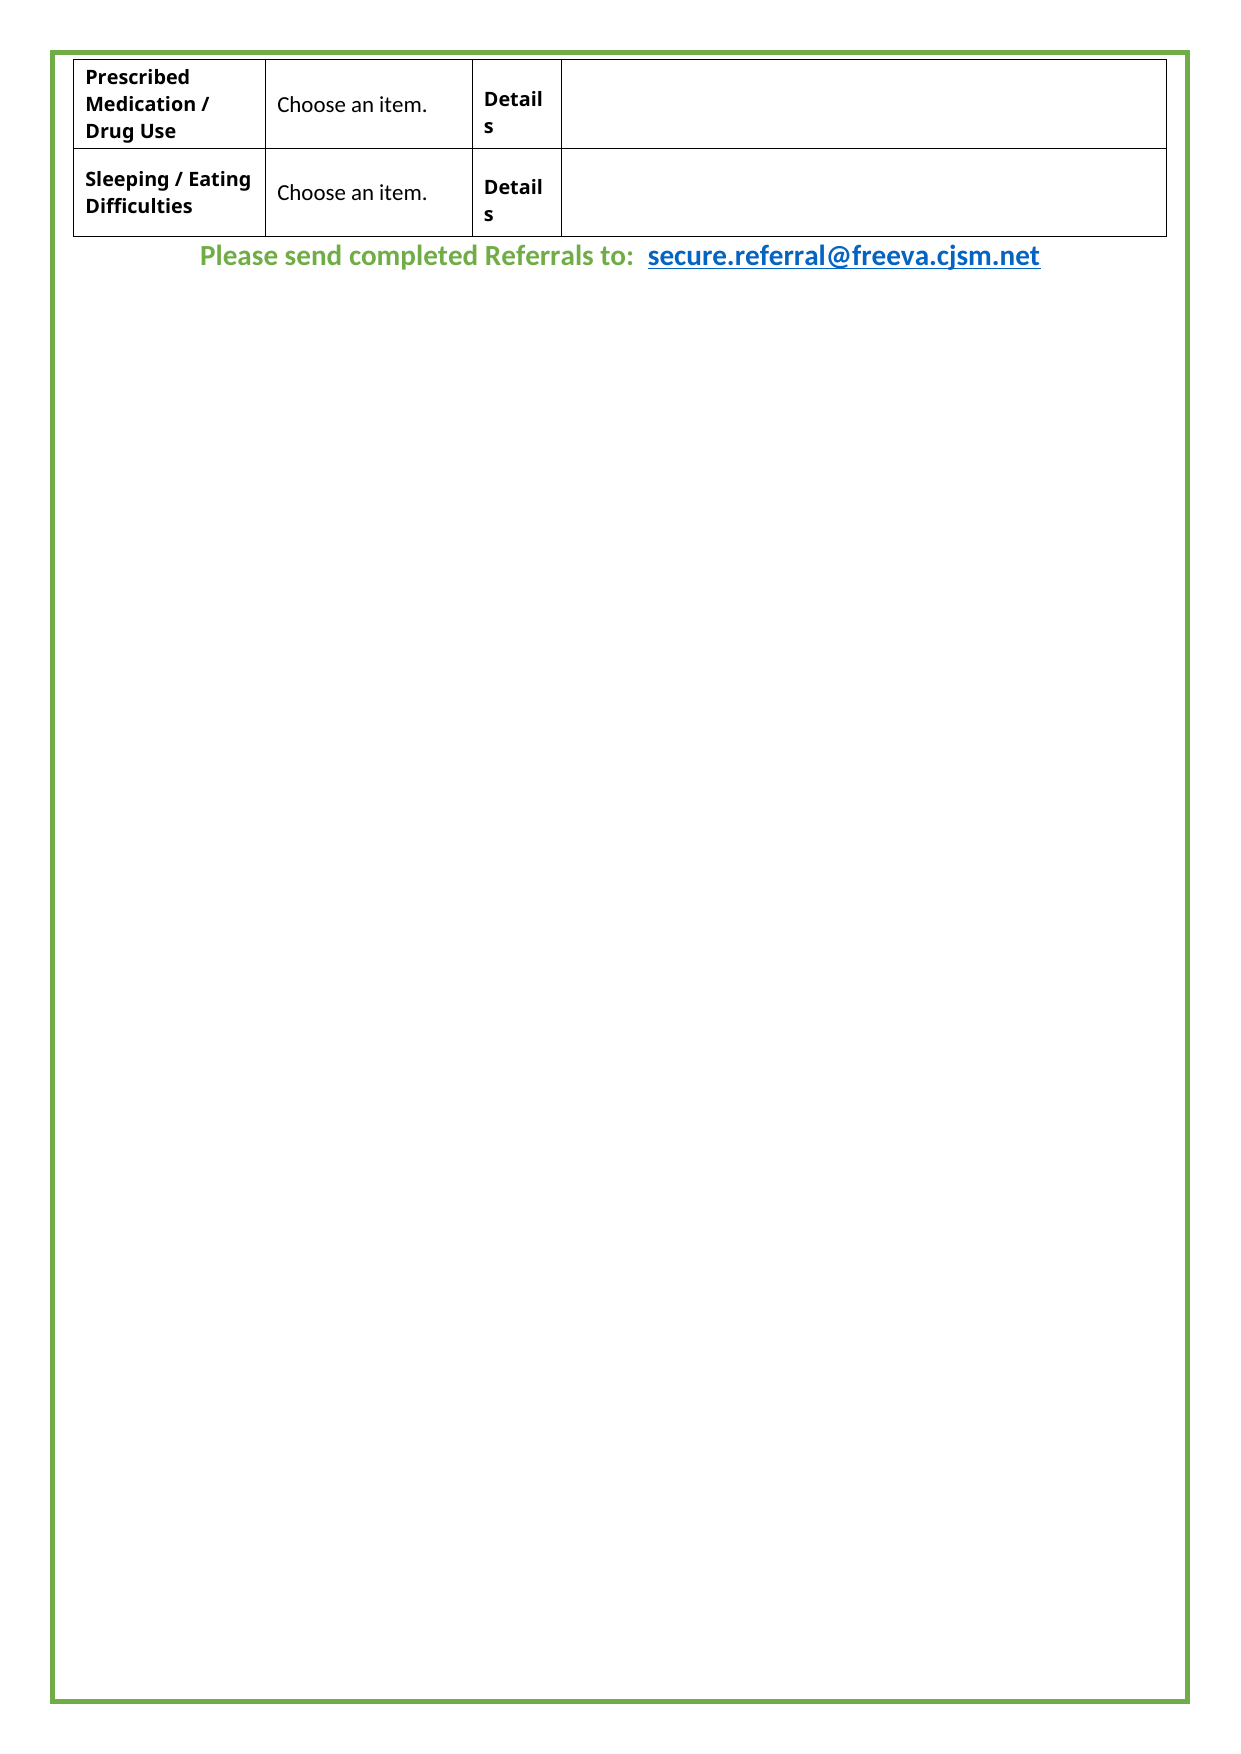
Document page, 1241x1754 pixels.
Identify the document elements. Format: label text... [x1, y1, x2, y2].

table_cell Details [473, 60, 561, 148]
table_cell Sleeping / Eating Difficulties [74, 149, 265, 236]
table_cell [562, 149, 1166, 236]
table_cell [562, 60, 1166, 148]
table_cell Details [473, 149, 561, 236]
table_cell Prescribed Medication / Drug Use [74, 60, 265, 148]
text Please send completed Referrals to: secure.referral@freeva.cjsm.net [59, 237, 1181, 273]
